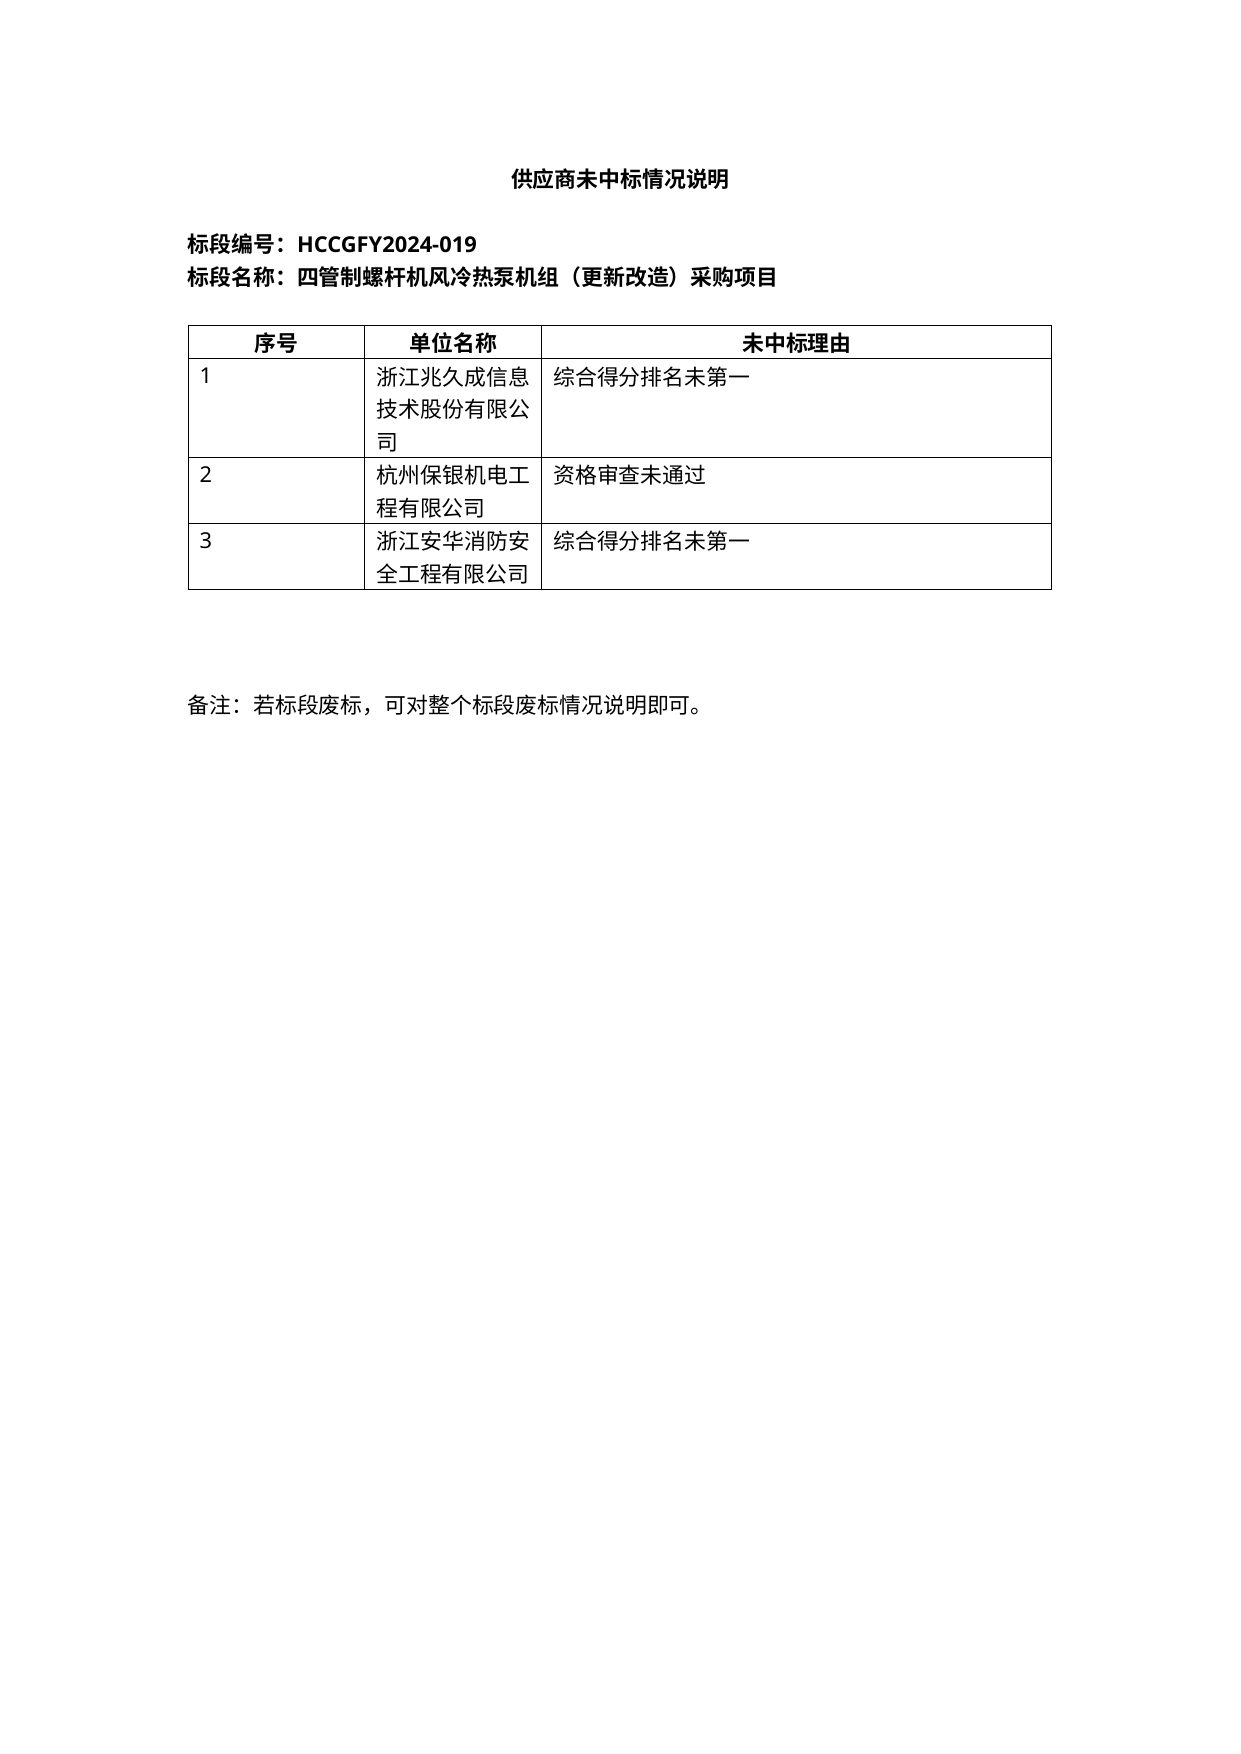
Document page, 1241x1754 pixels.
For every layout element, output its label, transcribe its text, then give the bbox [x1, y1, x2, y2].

table_header 未中标理由 [542, 326, 1051, 358]
table_cell 浙江安华消防安全工程有限公司 [365, 524, 541, 589]
table_cell 资格审查未通过 [542, 458, 1051, 523]
table_header 单位名称 [365, 326, 541, 358]
table_cell 3 [189, 524, 364, 589]
table_cell 综合得分排名未第一 [542, 359, 1051, 457]
text 备注：若标段废标，可对整个标段废标情况说明即可。 [187, 687, 1053, 720]
table_header 序号 [189, 326, 364, 358]
text 标段名称：四管制螺杆机风冷热泵机组（更新改造）采购项目 [187, 259, 1053, 292]
text 标段编号：HCCGFY2024-019 [187, 227, 1053, 259]
table_cell 1 [189, 359, 364, 457]
table_cell 2 [189, 458, 364, 523]
table_cell 杭州保银机电工程有限公司 [365, 458, 541, 523]
table_cell 综合得分排名未第一 [542, 524, 1051, 589]
text 供应商未中标情况说明 [187, 162, 1053, 194]
table_cell 浙江兆久成信息技术股份有限公司 [365, 359, 541, 457]
